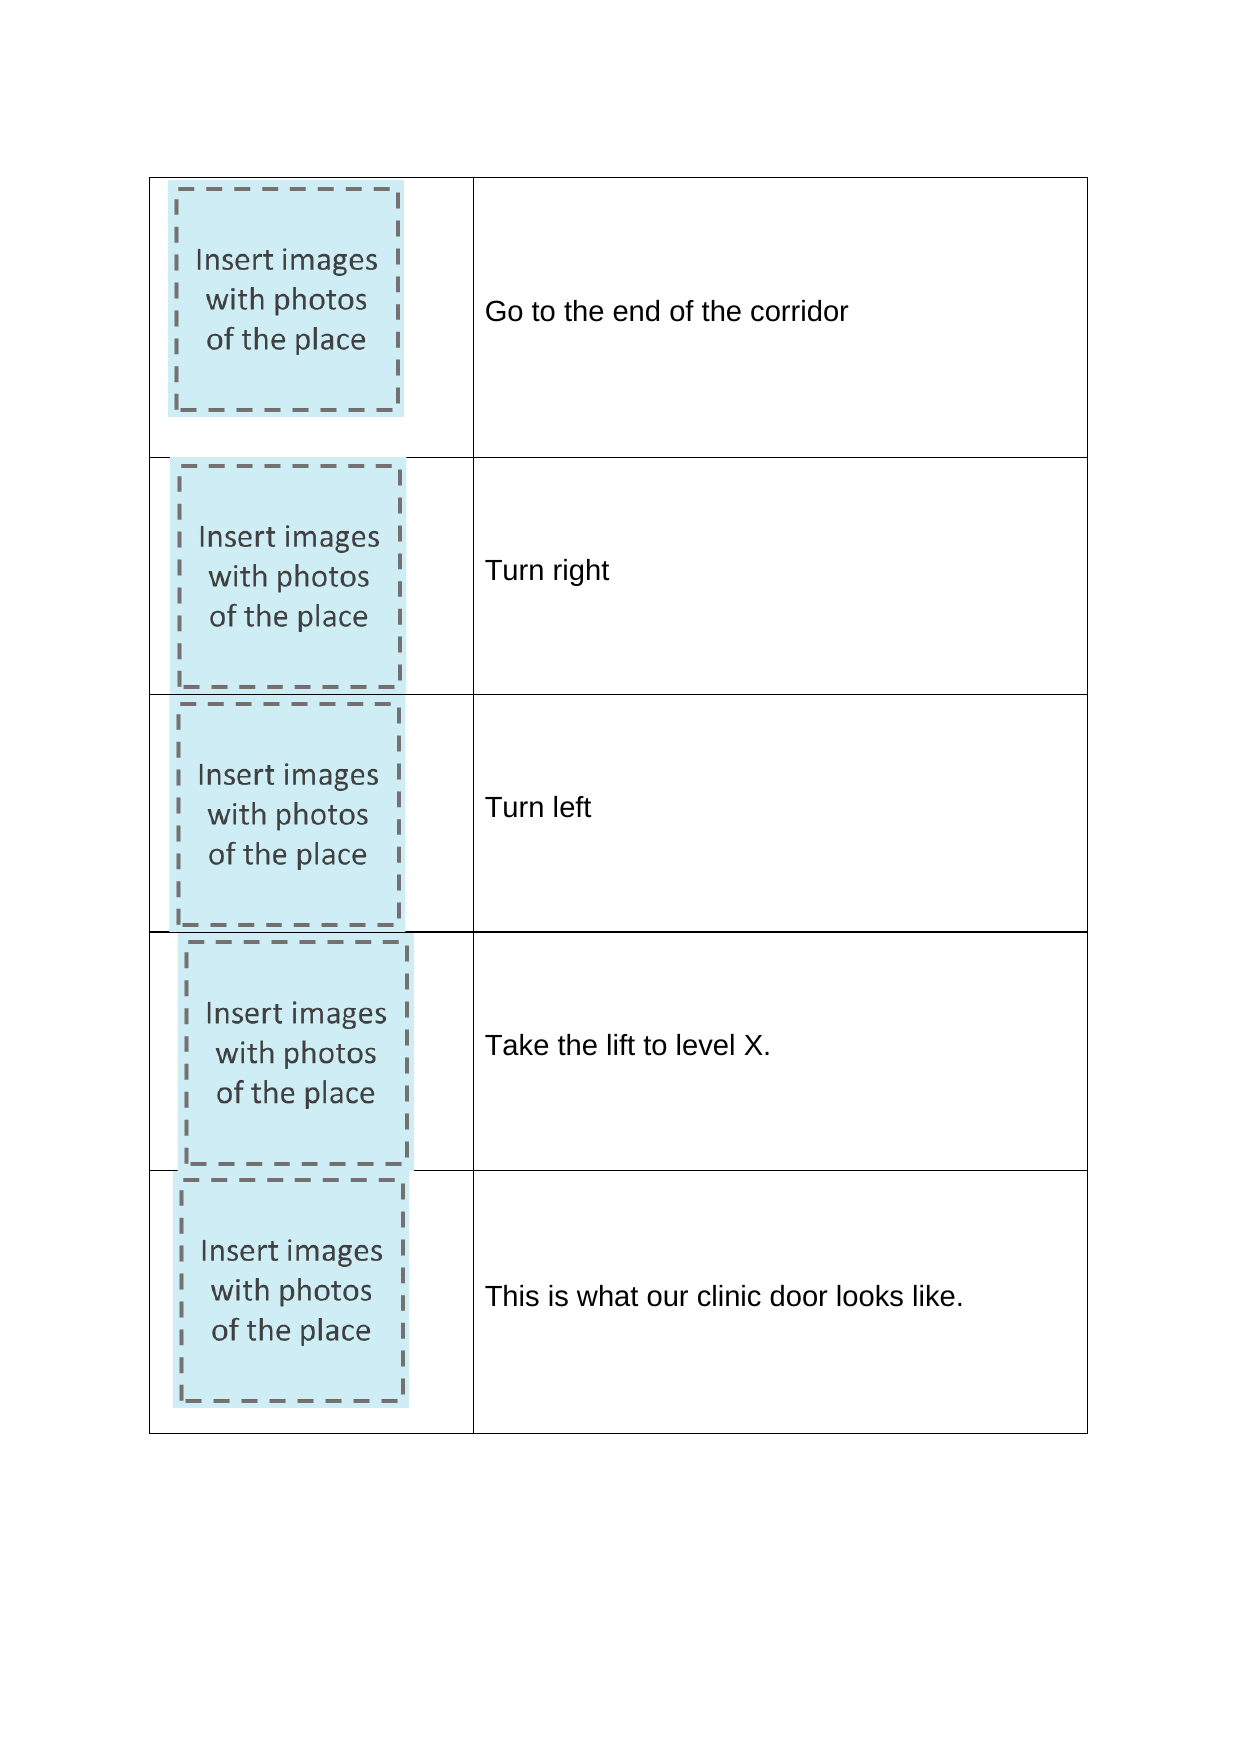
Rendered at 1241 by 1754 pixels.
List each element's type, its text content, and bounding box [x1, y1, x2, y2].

table_header [150, 178, 473, 457]
table_cell Turn left [474, 695, 1087, 931]
picture [169, 695, 406, 932]
picture [167, 180, 404, 417]
table_cell [150, 933, 177, 1170]
table_cell This is what our clinic door looks like. [474, 1171, 1087, 1433]
table_header Go to the end of the corridor [474, 178, 1087, 457]
picture [170, 457, 407, 694]
table_cell Turn right [474, 458, 1087, 694]
table_cell [407, 458, 473, 694]
table_cell [406, 695, 473, 931]
table_cell [414, 933, 473, 1170]
table_cell [150, 1171, 473, 1433]
table_cell Take the lift to level X. [474, 933, 1087, 1170]
picture [172, 933, 414, 1408]
table_cell [150, 458, 170, 694]
table_cell [150, 695, 169, 931]
